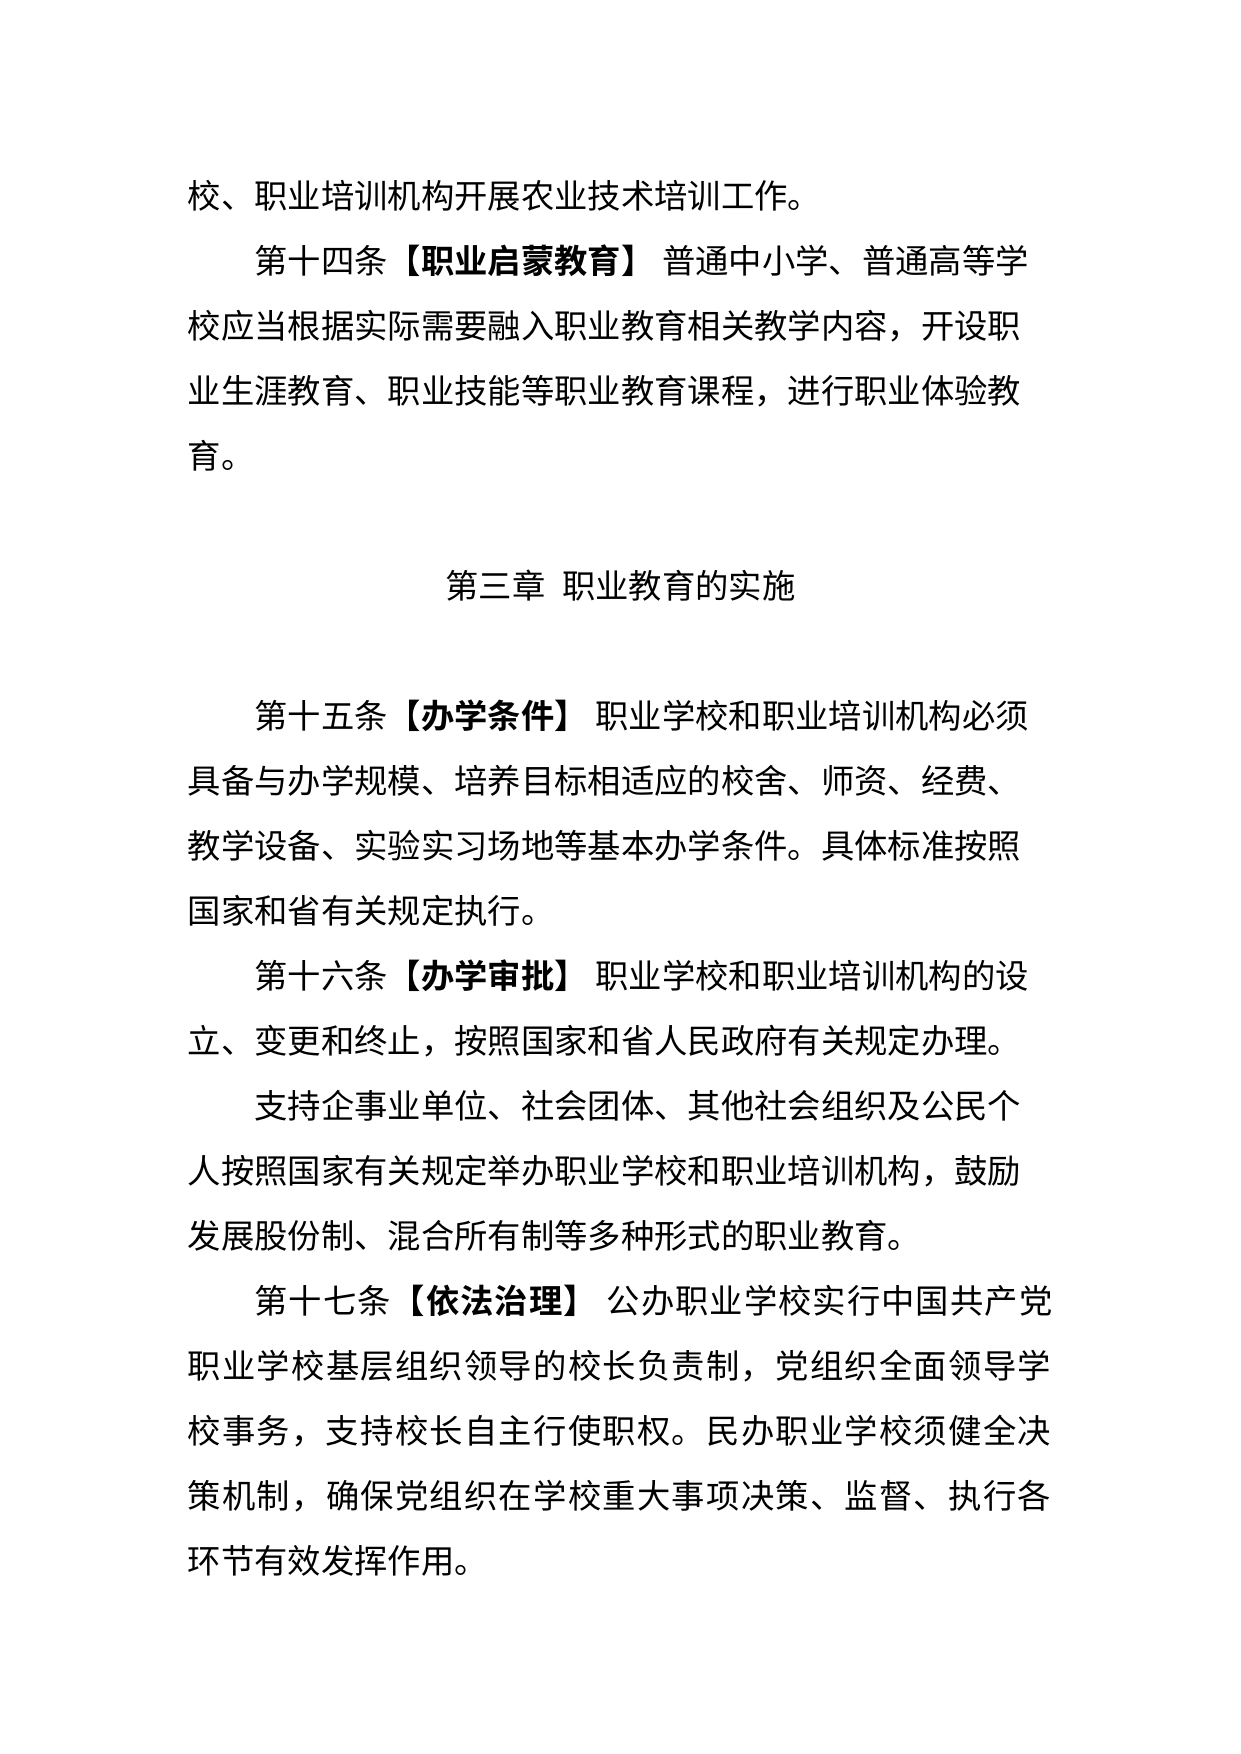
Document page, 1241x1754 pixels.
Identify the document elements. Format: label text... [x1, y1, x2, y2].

text 第十五条【办学条件】 职业学校和职业培训机构必须具备与办学规模、培养目标相适应的校舍、师资、经费、教学设备、实验实习场地等基本办学条件。具体标准按照国家和省有关规定执行。 [187, 682, 1053, 942]
text 支持企事业单位、社会团体、其他社会组织及公民个人按照国家有关规定举办职业学校和职业培训机构，鼓励发展股份制、混合所有制等多种形式的职业教育。 [187, 1072, 1053, 1267]
text 第十六条【办学审批】 职业学校和职业培训机构的设立、变更和终止，按照国家和省人民政府有关规定办理。 [187, 942, 1053, 1072]
text 第三章 职业教育的实施 [187, 552, 1053, 617]
text 第十四条【职业启蒙教育】 普通中小学、普通高等学校应当根据实际需要融入职业教育相关教学内容，开设职业生涯教育、职业技能等职业教育课程，进行职业体验教育。 [187, 227, 1053, 487]
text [187, 162, 1053, 227]
text 第十七条【依法治理】 公办职业学校实行中国共产党职业学校基层组织领导的校长负责制，党组织全面领导学校事务，支持校长自主行使职权。民办职业学校须健全决策机制，确保党组织在学校重大事项决策、监督、执行各环节有效发挥作用。 [187, 1267, 1053, 1592]
